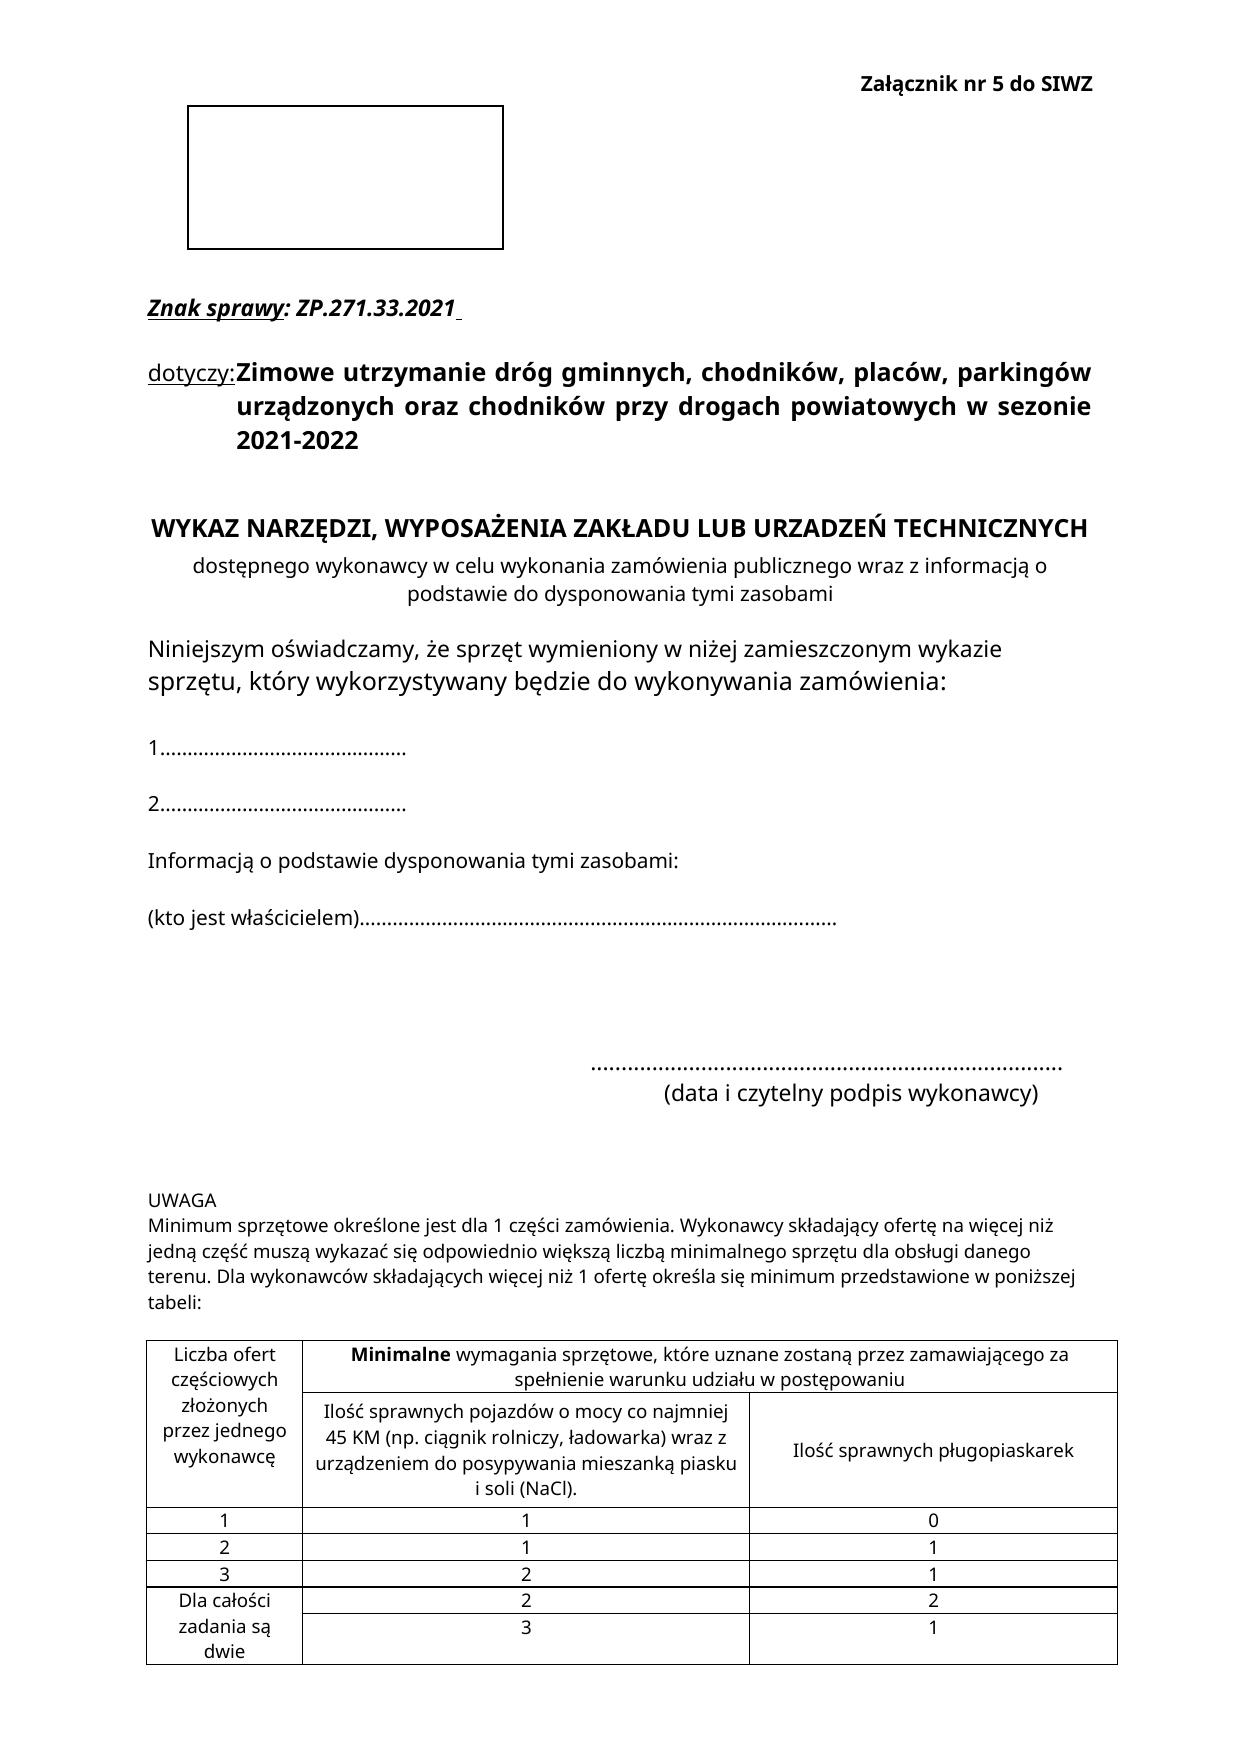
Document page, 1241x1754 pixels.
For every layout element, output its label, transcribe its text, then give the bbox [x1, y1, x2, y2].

text Minimum sprzętowe określone jest dla 1 części zamówienia. Wykonawcy składający ofertę na więcej niż jedną część muszą wykazać się odpowiednio większą liczbą minimalnego sprzętu dla obsługi danego terenu. Dla wykonawców składających więcej niż 1 ofertę określa się minimum przedstawione w poniższej tabeli: [148, 1212, 1093, 1314]
table_cell 2 [303, 1588, 749, 1613]
table_cell 1 [750, 1561, 1117, 1586]
table_cell 2 [147, 1534, 302, 1560]
text Niniejszym oświadczamy, że sprzęt wymieniony w niżej zamieszczonym wykazie sprzętu, który wykorzystywany będzie do wykonywania zamówienia: [148, 633, 1093, 698]
table_cell 2 [303, 1561, 749, 1586]
table_cell 0 [750, 1508, 1117, 1533]
text ............................................................................. [516, 1046, 1093, 1077]
text (data i czytelny podpis wykonawcy) [590, 1077, 1093, 1108]
table_cell Dla całości zadania są dwie możliwości [147, 1588, 302, 1664]
table_cell Ilość sprawnych pługopiaskarek [750, 1393, 1117, 1507]
table_cell 1 [147, 1508, 302, 1533]
table_header Liczba ofert częściowych złożonych przez jednego wykonawcę [147, 1341, 302, 1507]
text dostępnego wykonawcy w celu wykonania zamówienia publicznego wraz z informacją o podstawie do dysponowania tymi zasobami [148, 551, 1093, 608]
table_header Minimalne wymagania sprzętowe, które uznane zostaną przez zamawiającego za spełnienie warunku udziału w postępowaniu [303, 1341, 1117, 1392]
table_cell 1 [303, 1534, 749, 1560]
table_cell 1 [750, 1534, 1117, 1560]
table_cell 1 [303, 1508, 749, 1533]
text 1……………………………………… [148, 733, 1093, 761]
text UWAGA [148, 1187, 1093, 1212]
table_cell 3 [147, 1561, 302, 1586]
table_cell 2 [750, 1588, 1117, 1613]
text (kto jest właścicielem)…………………………………………………………………………… [148, 903, 1093, 932]
text Znak sprawy: ZP.271.33.2021 [148, 292, 1093, 324]
text Informacją o podstawie dysponowania tymi zasobami: [148, 846, 1093, 875]
text WYKAZ NARZĘDZI, WYPOSAŻENIA ZAKŁADU LUB URZADZEŃ TECHNICZNYCH [148, 511, 1093, 544]
table_cell 3 [303, 1614, 749, 1664]
table_cell 1 [750, 1614, 1117, 1664]
text 2……………………………………… [148, 789, 1093, 818]
text dotyczy: Zimowe utrzymanie dróg gminnych, chodników, placów, parkingów urządzonych oraz chodników przy drogach powiatowych w sezonie 2021-2022 [148, 355, 1093, 457]
table_cell Ilość sprawnych pojazdów o mocy co najmniej 45 KM (np. ciągnik rolniczy, ładowarka) wraz z urządzeniem do posypywania mieszanką piasku i soli (NaCl). [303, 1393, 749, 1507]
text Załącznik nr 5 do SIWZ [635, 69, 1093, 98]
